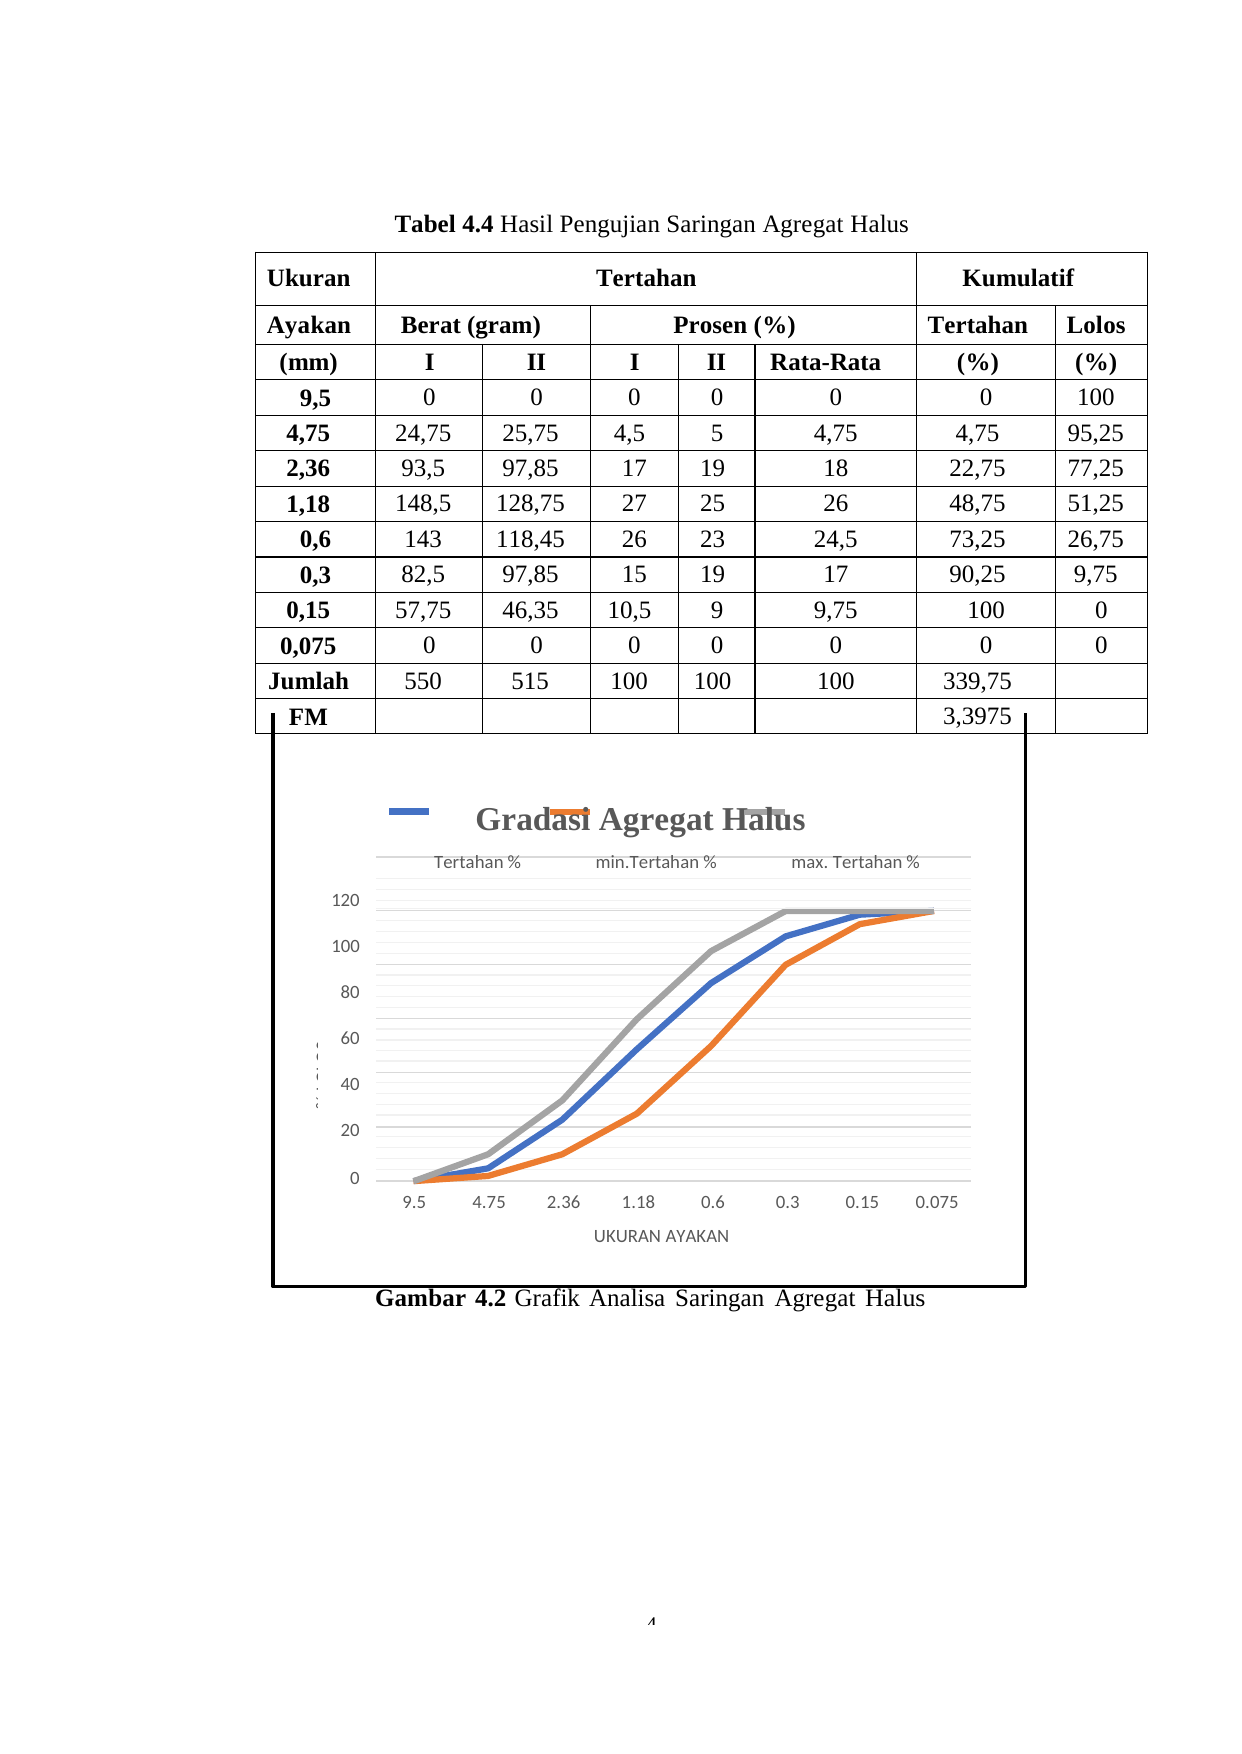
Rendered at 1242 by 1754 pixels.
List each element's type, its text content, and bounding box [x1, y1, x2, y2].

table_cell [376, 699, 482, 733]
table_cell 143 [376, 522, 482, 556]
table_header Tertahan [376, 253, 916, 305]
table_cell 0 [591, 380, 678, 415]
table_cell 4,75 [917, 416, 1055, 450]
table_cell [1056, 699, 1147, 733]
table_cell 0 [376, 628, 482, 663]
text UKURAN AYAKAN [590, 1226, 733, 1247]
table_cell 15 [591, 558, 678, 592]
table_cell 23 [679, 522, 754, 556]
text 20 [340, 1120, 1067, 1141]
table_cell 0 [917, 380, 1055, 415]
table_cell 515 [483, 664, 590, 698]
table_cell 4,5 [591, 416, 678, 450]
table_cell I [591, 345, 678, 379]
table_cell 100 [679, 664, 754, 698]
table_cell 57,75 [376, 593, 482, 627]
table_cell 24,5 [756, 522, 916, 556]
table_cell Tertahan [917, 306, 1055, 344]
table_cell 1,18 [256, 487, 375, 521]
table_cell Rata-Rata [756, 345, 916, 379]
table_cell 0 [1056, 593, 1147, 627]
table_cell 82,5 [376, 558, 482, 592]
table_cell Prosen (%) [591, 306, 916, 344]
table_cell 100 [1056, 380, 1147, 415]
table_cell 0 [483, 380, 590, 415]
table_cell 9,75 [1056, 558, 1147, 592]
table_cell 26,75 [1056, 522, 1147, 556]
table_cell 9,5 [256, 380, 375, 415]
table_cell 51,25 [1056, 487, 1147, 521]
table_cell 118,45 [483, 522, 590, 556]
table_cell 0 [591, 628, 678, 663]
table_cell 4,75 [756, 416, 916, 450]
text 80 [340, 982, 1067, 1003]
table_cell 48,75 [917, 487, 1055, 521]
table_cell 17 [591, 451, 678, 486]
table_cell 26 [591, 522, 678, 556]
table_cell 5 [679, 416, 754, 450]
table_cell [1056, 664, 1147, 698]
table_cell Lolos [1056, 306, 1147, 344]
table_cell 0,6 [256, 522, 375, 556]
table_cell 100 [917, 593, 1055, 627]
table_cell 19 [679, 451, 754, 486]
table_cell 18 [756, 451, 916, 486]
table_cell 97,85 [483, 558, 590, 592]
text 0 [350, 1166, 1067, 1189]
table_cell 17 [756, 558, 916, 592]
table_cell (mm) [256, 345, 375, 379]
text Gradasi Agregat Halus [475, 799, 1067, 837]
table_cell 95,25 [1056, 416, 1147, 450]
table_cell 550 [376, 664, 482, 698]
text 9.5 4.75 2.36 1.18 0.6 0.3 0.15 0.075 [402, 1191, 1067, 1213]
table_cell 24,75 [376, 416, 482, 450]
table_cell [591, 699, 678, 733]
table_cell 27 [591, 487, 678, 521]
table_cell Jumlah [256, 664, 375, 698]
text 120 [331, 890, 1067, 911]
table_cell II [679, 345, 754, 379]
table_cell 4,75 [256, 416, 375, 450]
table_cell [756, 699, 916, 733]
table_cell 19 [679, 558, 754, 592]
table_cell 0,3 [256, 558, 375, 592]
table_cell FM [256, 699, 375, 733]
text Tertahan % min.Tertahan % max. Tertahan % [434, 852, 1067, 873]
text 100 [331, 936, 1067, 957]
table_cell 0 [917, 628, 1055, 663]
text Gambar 4.2 Grafik Analisa Saringan Agregat Halus [375, 1283, 1067, 1312]
table_cell 0,075 [256, 628, 375, 663]
table_cell 0 [679, 628, 754, 663]
table_cell 0 [483, 628, 590, 663]
table_cell 148,5 [376, 487, 482, 521]
table_cell 46,35 [483, 593, 590, 627]
table_cell 0 [1056, 628, 1147, 663]
table_cell 93,5 [376, 451, 482, 486]
table_header Ukuran [256, 253, 375, 305]
table_cell 73,25 [917, 522, 1055, 556]
table_cell 0 [756, 628, 916, 663]
table_cell 97,85 [483, 451, 590, 486]
table_cell 128,75 [483, 487, 590, 521]
table_cell 10,5 [591, 593, 678, 627]
table_cell 0 [679, 380, 754, 415]
table_cell 0 [756, 380, 916, 415]
table_cell 0,15 [256, 593, 375, 627]
table_cell 9,75 [756, 593, 916, 627]
table_cell 77,25 [1056, 451, 1147, 486]
table_cell Berat (gram) [376, 306, 590, 344]
table_cell 3,3975 [917, 699, 1055, 733]
text 60 [340, 1028, 1067, 1049]
table_cell 90,25 [917, 558, 1055, 592]
table_header Kumulatif [917, 253, 1147, 305]
text Tabel 4.4 Hasil Pengujian Saringan Agregat Halus [394, 210, 1067, 237]
table_cell 100 [756, 664, 916, 698]
text 40 [340, 1074, 1067, 1095]
table_cell [483, 699, 590, 733]
table_cell Ayakan [256, 306, 375, 344]
table_cell (%) [1056, 345, 1147, 379]
table_cell 2,36 [256, 451, 375, 486]
table_cell 9 [679, 593, 754, 627]
table_cell 25,75 [483, 416, 590, 450]
table_cell (%) [917, 345, 1055, 379]
table_cell 100 [591, 664, 678, 698]
table_cell [679, 699, 754, 733]
table_cell II [483, 345, 590, 379]
table_cell 25 [679, 487, 754, 521]
table_cell 0 [376, 380, 482, 415]
table_cell I [376, 345, 482, 379]
table_cell 22,75 [917, 451, 1055, 486]
table_cell 339,75 [917, 664, 1055, 698]
table_cell 26 [756, 487, 916, 521]
